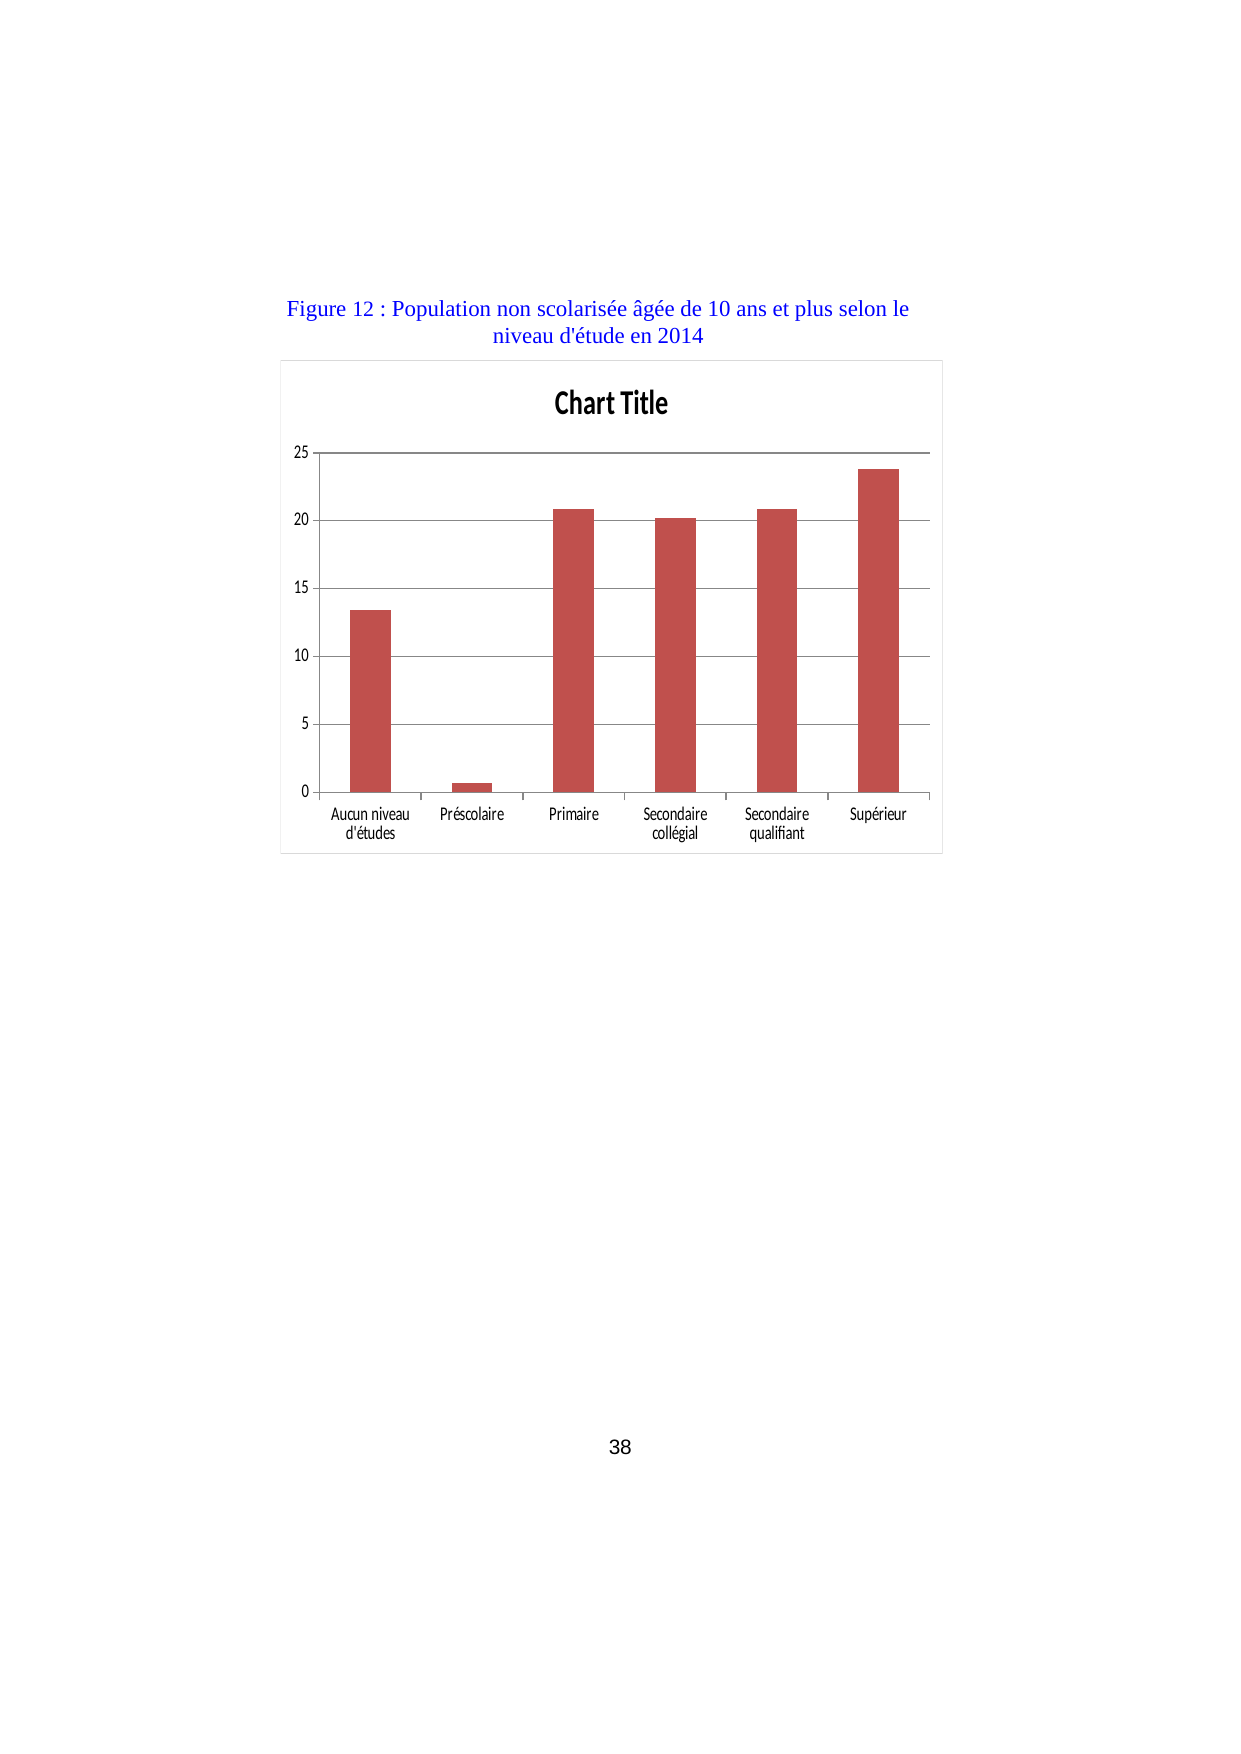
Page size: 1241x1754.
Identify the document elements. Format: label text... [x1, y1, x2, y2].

text Figure 12 : Population non scolarisée âgée de 10 ans et plus selon le niveau d'étude en 2014 [281, 295, 915, 348]
